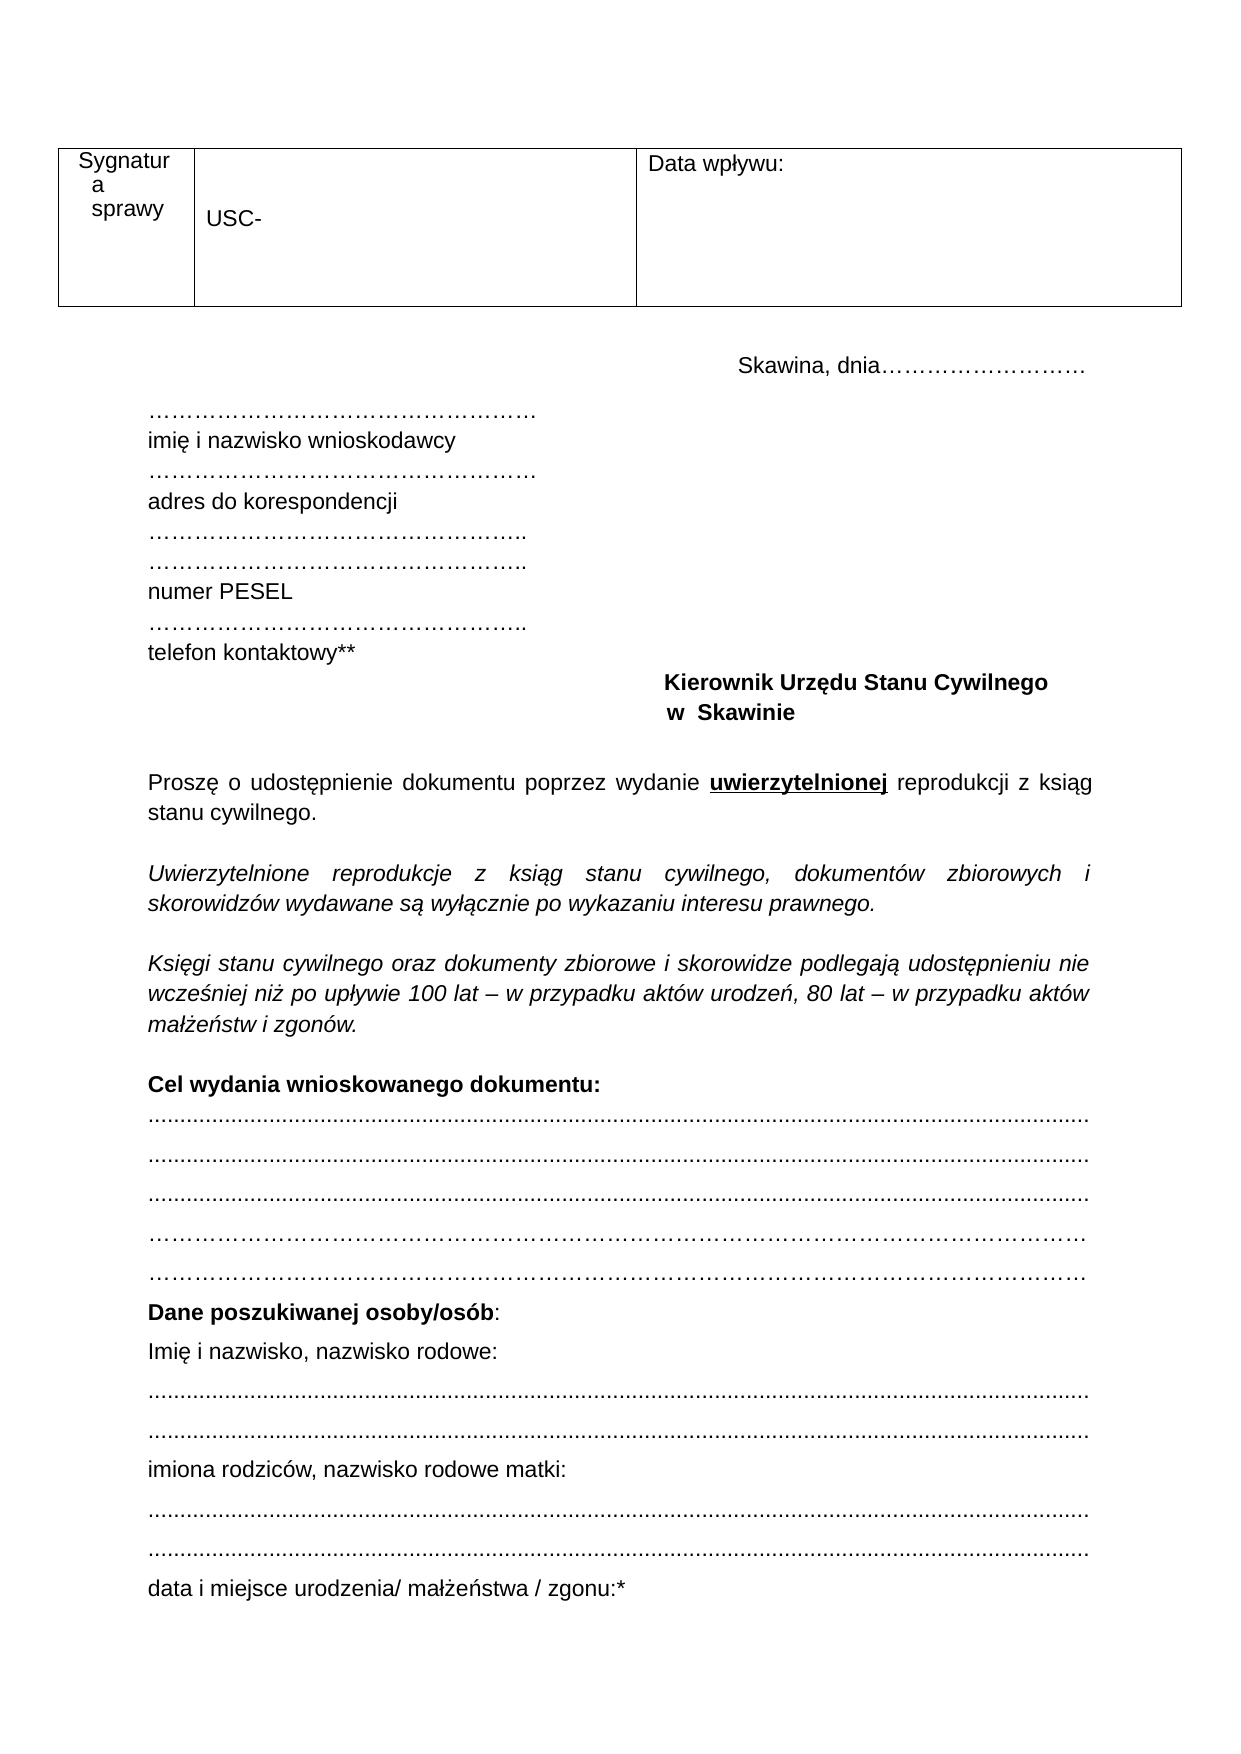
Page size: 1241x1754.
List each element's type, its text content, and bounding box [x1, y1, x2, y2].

text …………………………………………………………………………………………………………… [148, 1219, 1093, 1246]
text Proszę o udostępnienie dokumentu poprzez wydanie uwierzytelnionej reprodukcji z ksiąg stanu cywilnego. [148, 769, 1093, 825]
text w Skawinie [590, 699, 1093, 726]
text Cel wydania wnioskowanego dokumentu: [148, 1071, 1093, 1097]
text .................................................................................................................................................... [148, 1496, 1093, 1522]
text data i miejsce urodzenia/ małżeństwa / zgonu:* [148, 1575, 1093, 1601]
text Księgi stanu cywilnego oraz dokumenty zbiorowe i skorowidze podlegają udostępnieniu nie wcześniej niż po upływie 100 lat – w przypadku aktów urodzeń, 80 lat – w przypadku aktów małżeństw i zgonów. [148, 950, 1093, 1037]
text ………………………………………….. [148, 608, 1093, 635]
text .................................................................................................................................................... [148, 1377, 1093, 1404]
table_header Data wpływu: [637, 149, 1181, 306]
text ………………………………………….. [148, 518, 1093, 544]
text .................................................................................................................................................... [148, 1101, 1093, 1127]
text …………………………………………… [148, 397, 1093, 423]
text telefon kontaktowy** [148, 639, 1093, 665]
text ………………………………………….. [148, 548, 1093, 574]
text Kierownik Urzędu Stanu Cywilnego [590, 669, 1093, 695]
table_header Sygnatura sprawy [59, 149, 194, 306]
text Uwierzytelnione reprodukcje z ksiąg stanu cywilnego, dokumentów zbiorowych i skorowidzów wydawane są wyłącznie po wykazaniu interesu prawnego. [148, 859, 1093, 916]
text …………………………………………………………………………………………………………… [148, 1259, 1093, 1285]
text Skawina, dnia……………………… [664, 352, 1093, 378]
table_header USC- [195, 149, 636, 306]
text .................................................................................................................................................... [148, 1180, 1093, 1206]
text adres do korespondencji [148, 488, 1093, 514]
text .................................................................................................................................................... [148, 1141, 1093, 1167]
text Imię i nazwisko, nazwisko rodowe: [148, 1338, 1093, 1364]
text .................................................................................................................................................... [148, 1417, 1093, 1443]
text …………………………………………… [148, 457, 1093, 484]
text numer PESEL [148, 578, 1093, 605]
text imię i nazwisko wnioskodawcy [148, 427, 1093, 454]
text imiona rodziców, nazwisko rodowe matki: [148, 1456, 1093, 1483]
text Dane poszukiwanej osoby/osób: [148, 1298, 1093, 1325]
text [148, 1535, 1093, 1562]
